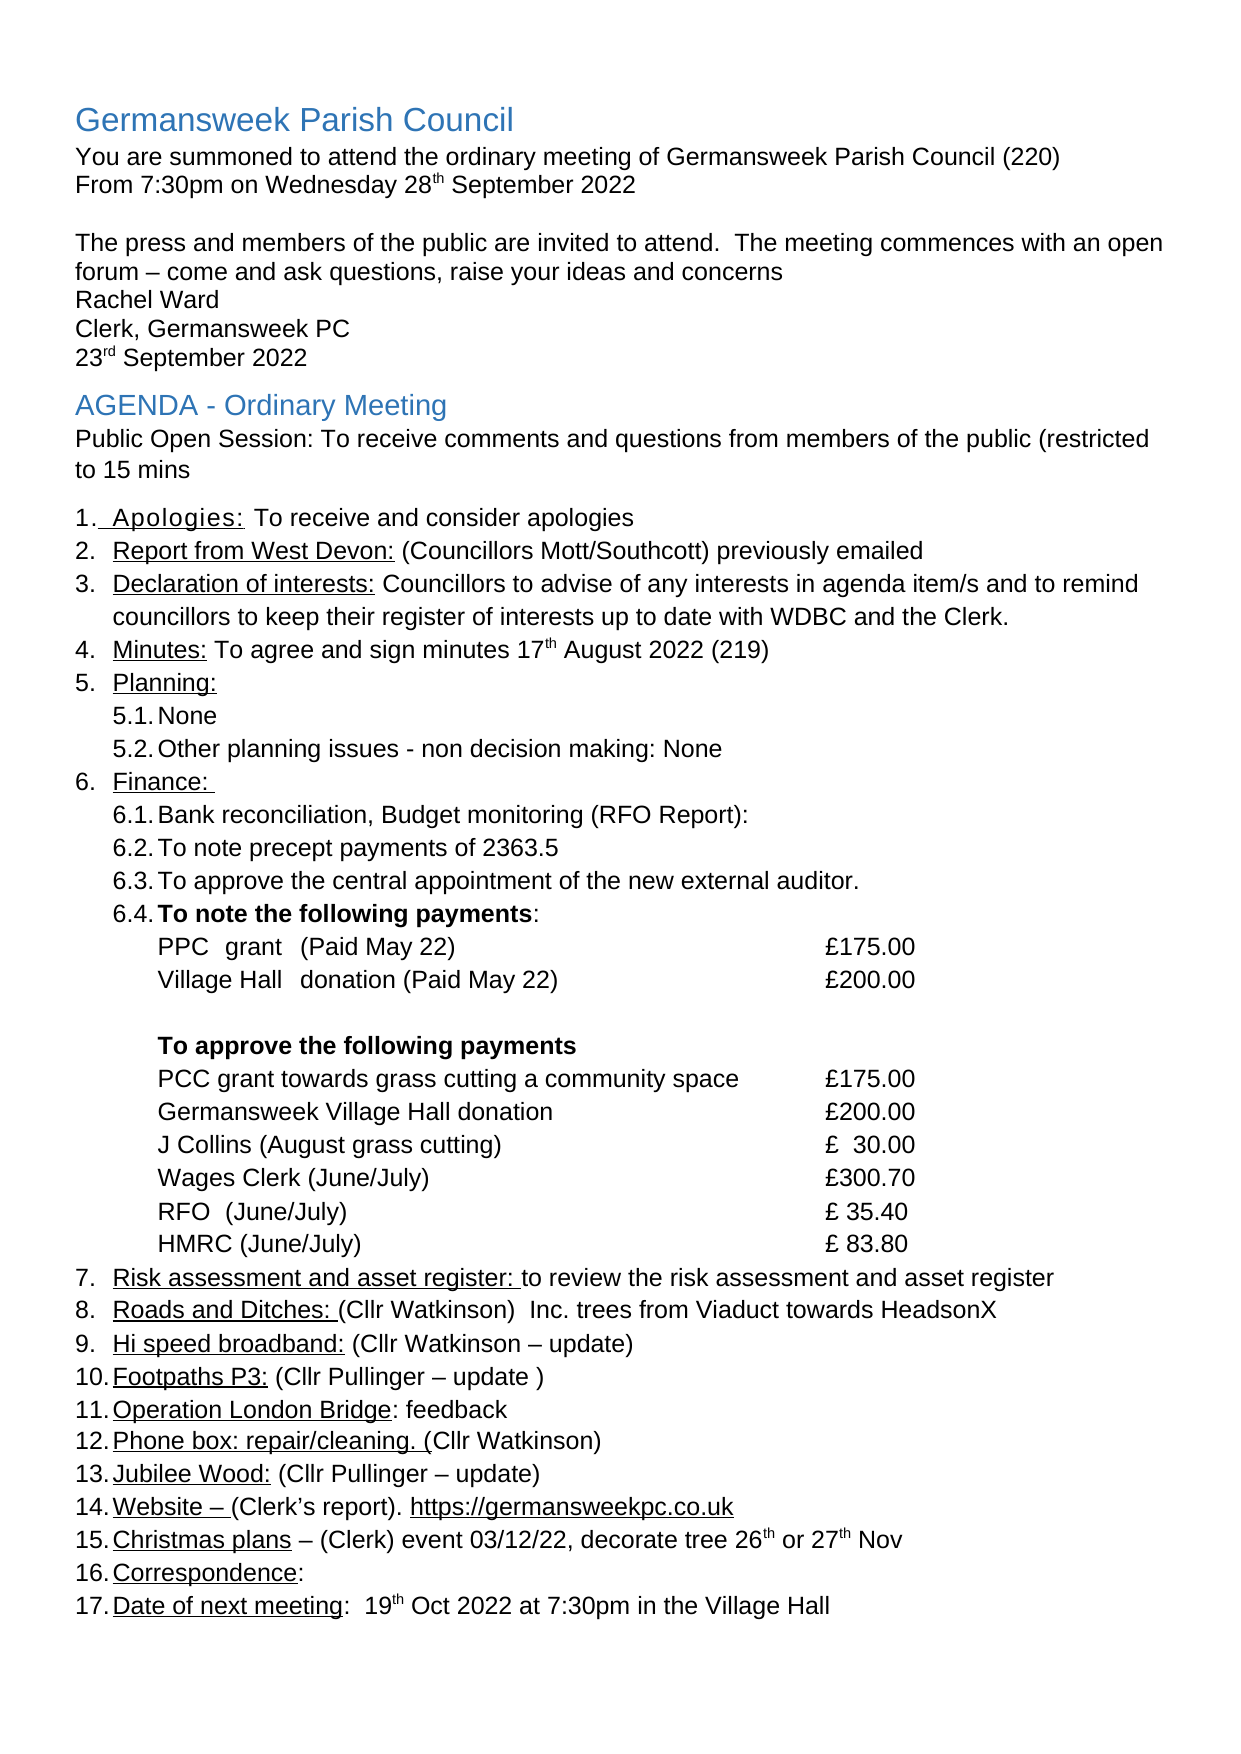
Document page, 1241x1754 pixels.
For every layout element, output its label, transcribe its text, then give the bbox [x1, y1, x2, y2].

list Hi speed broadband: (Cllr Watkinson – update) [75, 1328, 1165, 1357]
list To note the following payments: [112, 899, 1165, 928]
list Date of next meeting: 19th Oct 2022 at 7:30pm in the Village Hall [75, 1591, 1165, 1619]
list Website – (Clerk’s report). https://germansweekpc.co.uk [75, 1492, 1165, 1520]
list To approve the following payments [157, 1031, 1165, 1060]
list Planning: [75, 668, 1165, 697]
text Public Open Session: To receive comments and questions from members of the public (restricted to 15 mins [75, 424, 1165, 484]
text The press and members of the public are invited to attend. The meeting commences with an open forum – come and ask questions, raise your ideas and concerns [75, 228, 1165, 285]
list Jubilee Wood: (Cllr Pullinger – update) [75, 1459, 1165, 1487]
subtitle AGENDA - Ordinary Meeting [75, 388, 1165, 422]
list HMRC (June/July) £ 83.80 [157, 1229, 1165, 1258]
list Other planning issues - non decision making: None [112, 734, 1165, 763]
list J Collins (August grass cutting) £ 30.00 [157, 1130, 1165, 1159]
subtitle Germansweek Parish Council [75, 100, 1165, 138]
subtitle Apologies: To receive and consider apologies [75, 503, 1165, 532]
list Finance: [75, 767, 1165, 796]
list Declaration of interests: Councillors to advise of any interests in agenda item/s and to remind councillors to keep their register of interests up to date with WDBC and the Clerk. [75, 569, 1165, 631]
list Christmas plans – (Clerk) event 03/12/22, decorate tree 26th or 27th Nov [75, 1525, 1165, 1553]
list Wages Clerk (June/July) £300.70 [157, 1163, 1165, 1192]
list Phone box: repair/cleaning. (Cllr Watkinson) [75, 1426, 1165, 1454]
list Risk assessment and asset register: to review the risk assessment and asset register [75, 1262, 1165, 1291]
text 23rd September 2022 [75, 343, 1165, 371]
text Clerk, Germansweek PC [75, 314, 1165, 343]
list None [112, 701, 1165, 730]
text From 7:30pm on Wednesday 28th September 2022 [75, 170, 1165, 199]
list Germansweek Village Hall donation £200.00 [157, 1097, 1165, 1126]
list Footpaths P3: (Cllr Pullinger – update ) [75, 1362, 1165, 1390]
list PCC grant towards grass cutting a community space £175.00 [157, 1064, 1165, 1093]
list Correspondence: [75, 1558, 1165, 1586]
text You are summoned to attend the ordinary meeting of Germansweek Parish Council (220) [75, 141, 1165, 170]
list To note precept payments of 2363.5 [112, 833, 1165, 862]
list Report from West Devon: (Councillors Mott/Southcott) previously emailed [75, 536, 1165, 565]
list Bank reconciliation, Budget monitoring (RFO Report): [112, 800, 1165, 829]
list To approve the central appointment of the new external auditor. [112, 866, 1165, 895]
text Rachel Ward [75, 285, 1165, 314]
list Operation London Bridge: feedback [75, 1394, 1165, 1423]
list RFO (June/July) £ 35.40 [157, 1196, 1165, 1225]
list Roads and Ditches: (Cllr Watkinson) Inc. trees from Viaduct towards HeadsonX [75, 1296, 1165, 1324]
list Village Hall donation (Paid May 22) £200.00 [157, 965, 1165, 994]
list PPC grant (Paid May 22) £175.00 [157, 932, 1165, 961]
list Minutes: To agree and sign minutes 17th August 2022 (219) [75, 635, 1165, 664]
